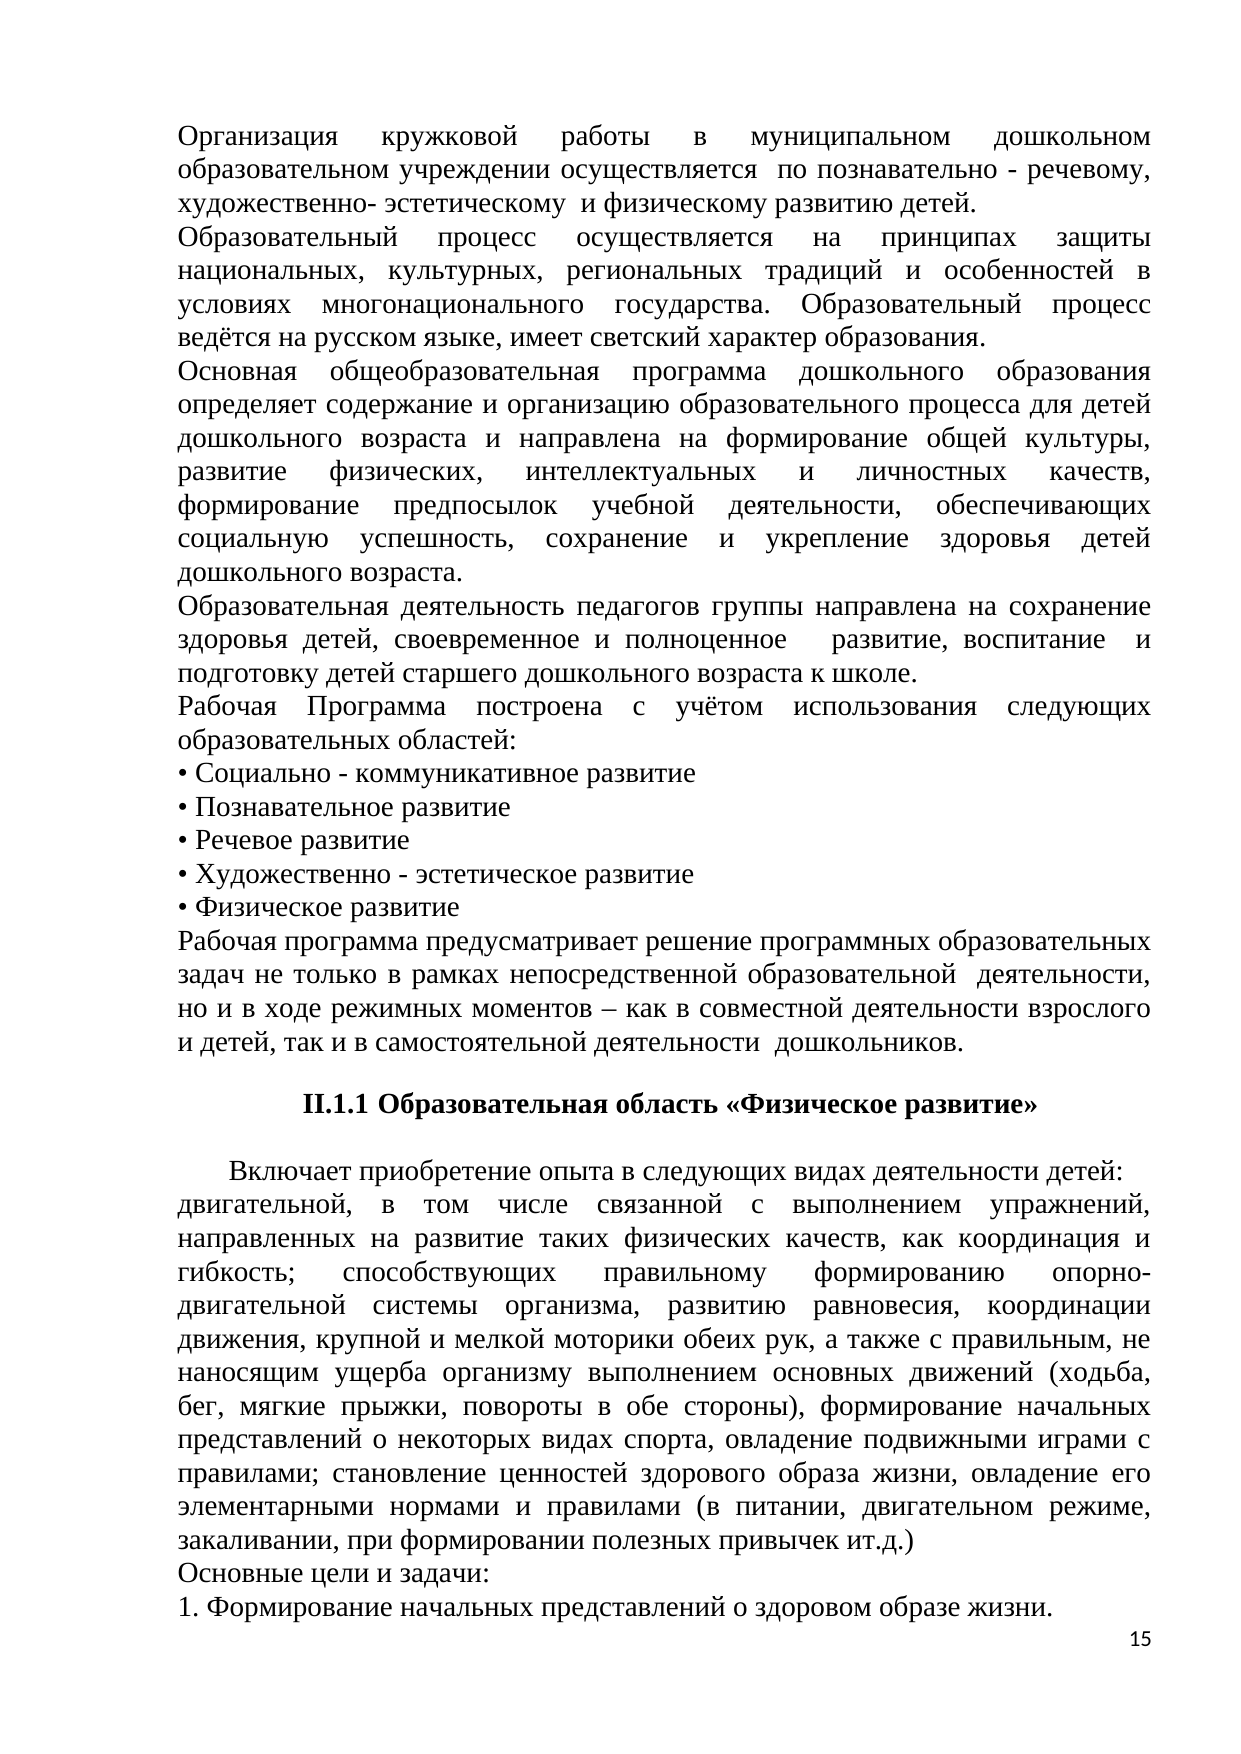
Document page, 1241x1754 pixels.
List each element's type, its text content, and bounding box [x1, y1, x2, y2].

text Рабочая Программа построена с учётом использования следующих образовательных областей: [177, 688, 1152, 755]
text Включает приобретение опыта в следующих видах деятельности детей: [177, 1153, 1152, 1187]
text • Познавательное развитие [177, 789, 1152, 822]
text • Физическое развитие [177, 889, 1152, 923]
text Образовательный процесс осуществляется на принципах защиты национальных, культурных, региональных традиций и особенностей в условиях многонационального государства. Образовательный процесс ведётся на русском языке, имеет светский характер образования. [177, 219, 1152, 353]
text Организация кружковой работы в муниципальном дошкольном образовательном учреждении осуществляется по познавательно - речевому, художественно- эстетическому и физическому развитию детей. [177, 118, 1152, 219]
text • Художественно - эстетическое развитие [177, 856, 1152, 889]
text двигательной, в том числе связанной с выполнением упражнений, направленных на развитие таких физических качеств, как координация и гибкость; способствующих правильному формированию опорно-двигательной системы организма, развитию равновесия, координации движения, крупной и мелкой моторики обеих рук, а также с правильным, не наносящим ущерба организму выполнением основных движений (ходьба, бег, мягкие прыжки, повороты в обе стороны), формирование начальных представлений о некоторых видах спорта, овладение подвижными играми с правилами; становление ценностей здорового образа жизни, овладение его элементарными нормами и правилами (в питании, двигательном режиме, закаливании, при формировании полезных привычек ит.д.) [177, 1187, 1152, 1556]
text Основная общеобразовательная программа дошкольного образования определяет содержание и организацию образовательного процесса для детей дошкольного возраста и направлена на формирование общей культуры, развитие физических, интеллектуальных и личностных качеств, формирование предпосылок учебной деятельности, обеспечивающих социальную успешность, сохранение и укрепление здоровья детей дошкольного возраста. [177, 353, 1152, 588]
list Образовательная область «Физическое развитие» [302, 1086, 1152, 1119]
text 1. Формирование начальных представлений о здоровом образе жизни. [177, 1589, 1152, 1623]
text • Социально - коммуникативное развитие [177, 755, 1152, 789]
text • Речевое развитие [177, 822, 1152, 856]
text Образовательная деятельность педагогов группы направлена на сохранение здоровья детей, своевременное и полноценное развитие, воспитание и подготовку детей старшего дошкольного возраста к школе. [177, 588, 1152, 688]
text Основные цели и задачи: [177, 1556, 1152, 1589]
text Рабочая программа предусматривает решение программных образовательных задач не только в рамках непосредственной образовательной деятельности, но и в ходе режимных моментов – как в совместной деятельности взрослого и детей, так и в самостоятельной деятельности дошкольников. [177, 923, 1152, 1057]
